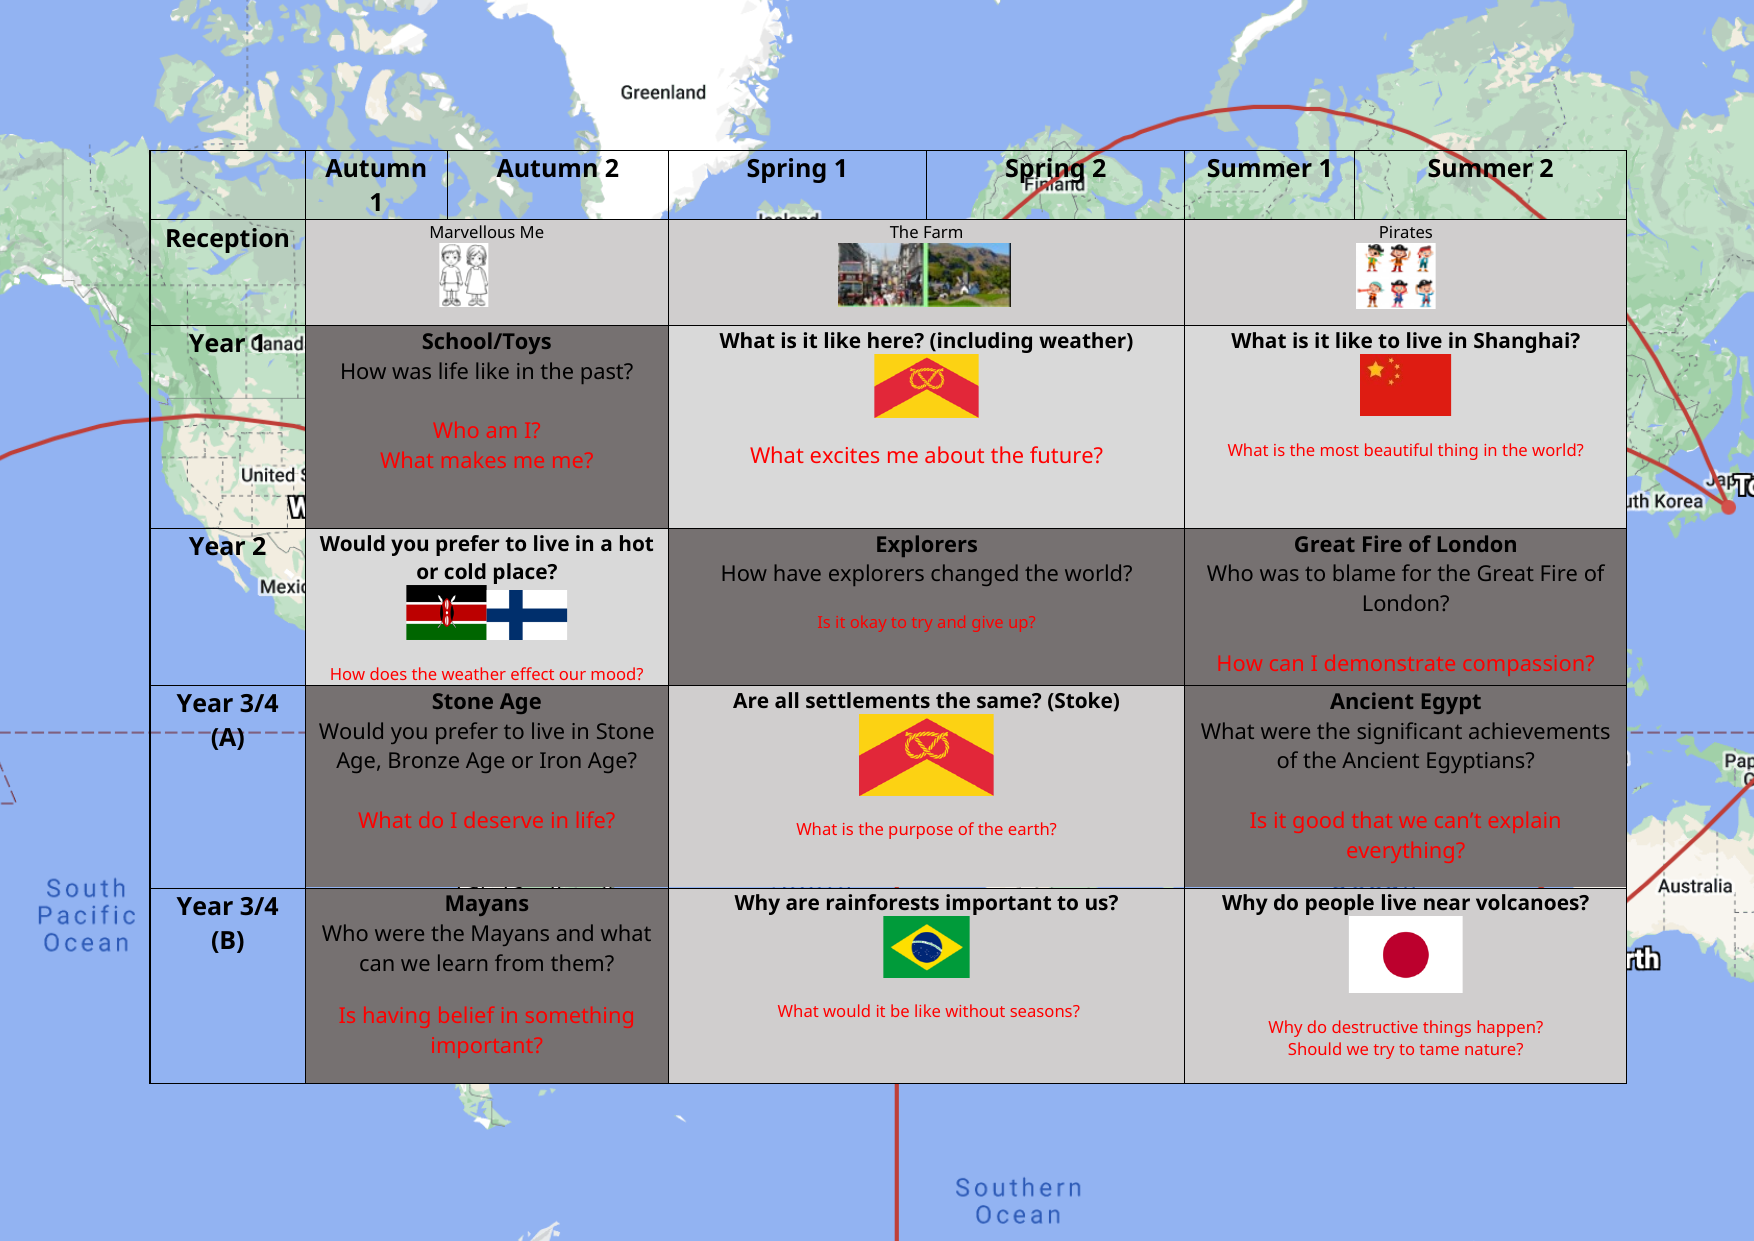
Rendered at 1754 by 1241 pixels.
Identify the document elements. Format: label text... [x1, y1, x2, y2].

table_header Summer 2 [1355, 151, 1626, 219]
table_cell What is it like here? (including weather) What excites me about the future? [669, 326, 1184, 528]
table_header Autumn 1 [306, 151, 447, 219]
table_cell Why do people live near volcanoes? Why do destructive things happen? Should we try to tame nature? [1185, 889, 1626, 1083]
table_header [151, 151, 305, 219]
table_cell Are all settlements the same? (Stoke) What is the purpose of the earth? [669, 686, 1184, 887]
table_cell Explorers How have explorers changed the world? Is it okay to try and give up? [669, 529, 1184, 685]
table_cell Year 3/4 (A) [151, 686, 305, 887]
table_cell Ancient Egypt What were the significant achievements of the Ancient Egyptians? Is it good that we can’t explain everything? [1185, 686, 1626, 887]
table_cell What is it like to live in Shanghai? What is the most beautiful thing in the world? [1185, 326, 1626, 528]
table_cell Why are rainforests important to us? What would it be like without seasons? [669, 889, 1184, 1083]
table_cell Great Fire of London Who was to blame for the Great Fire of London? How can I demonstrate compassion? [1185, 529, 1626, 685]
table_cell Reception [151, 220, 305, 325]
table_cell Stone Age Would you prefer to live in Stone Age, Bronze Age or Iron Age? What do I deserve in life? [306, 686, 668, 887]
table_cell Pirates [1185, 220, 1626, 325]
table_cell School/Toys How was life like in the past? Who am I? What makes me me? [306, 326, 668, 528]
table_cell Would you prefer to live in a hot or cold place? How does the weather effect our mood? [306, 529, 668, 685]
table_cell Mayans Who were the Mayans and what can we learn from them? Is having belief in something important? [306, 889, 668, 1083]
table_cell Year 1 [151, 326, 305, 528]
table_header Spring 1 [669, 151, 926, 219]
table_cell Year 3/4 (B) [151, 889, 305, 1083]
table_header Spring 2 [927, 151, 1184, 219]
table_cell The Farm [669, 220, 1184, 325]
table_cell Year 2 [151, 529, 305, 685]
table_header Summer 1 [1185, 151, 1354, 219]
table_header Autumn 2 [448, 151, 668, 219]
picture [0, 0, 1754, 1241]
table_cell Marvellous Me [306, 220, 668, 325]
